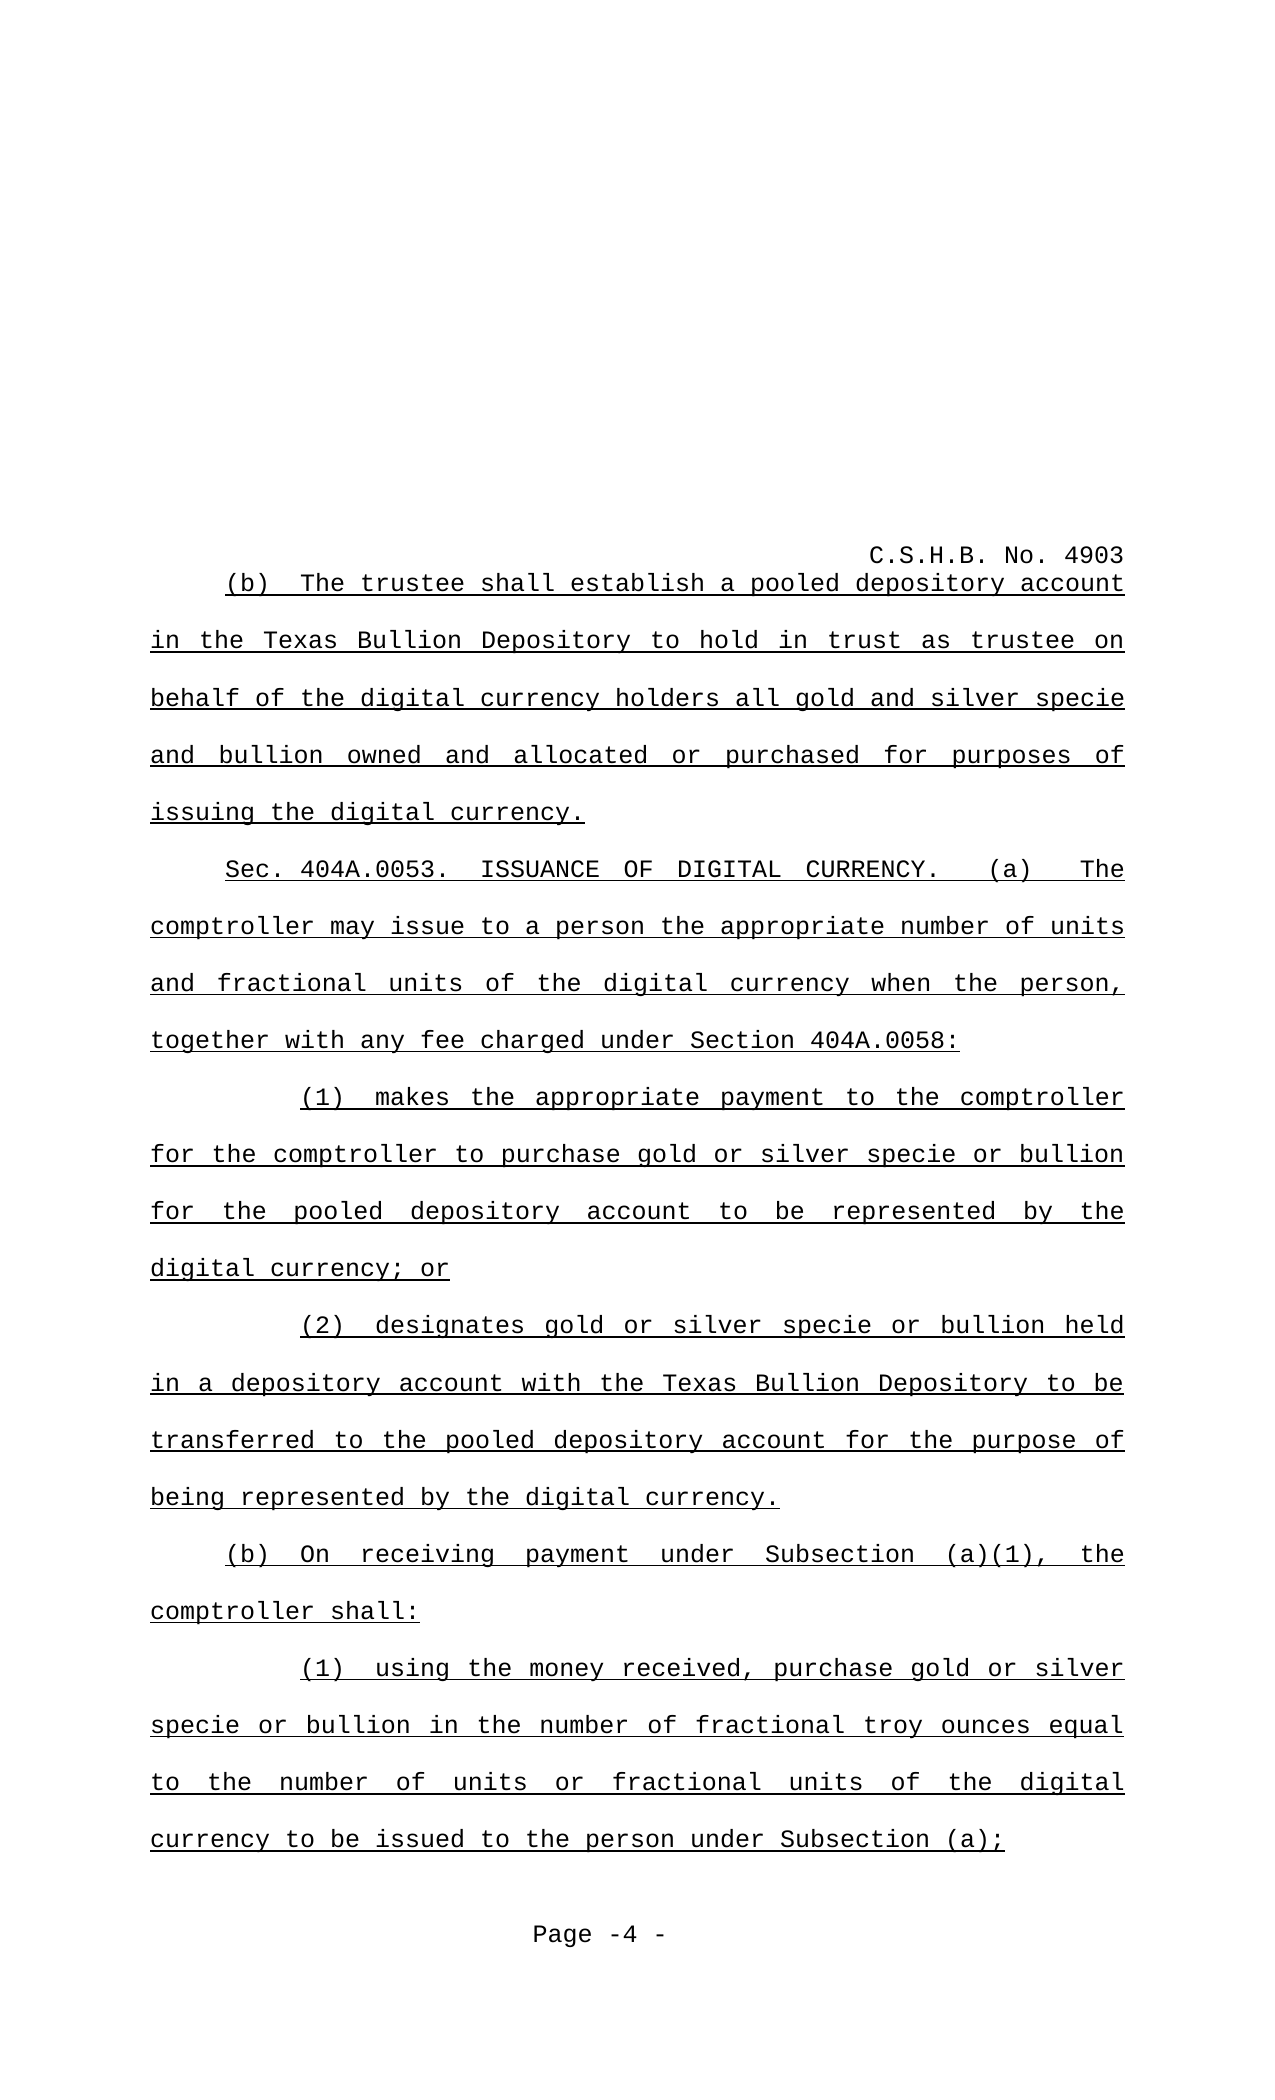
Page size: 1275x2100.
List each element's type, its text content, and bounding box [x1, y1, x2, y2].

text (b) On receiving payment under Subsection (a)(1), the comptroller shall: [150, 1541, 1125, 1627]
text (2) designates gold or silver specie or bullion held in a depository account with the Texas Bullion Depository to be transferred to the pooled depository account for the purpose of being represented by the digital currency. [150, 1313, 1125, 1450]
text (b) The trustee shall establish a pooled depository account in the Texas Bullion Depository to hold in trust as trustee on behalf of the digital currency holders all gold and silver specie and bullion owned and allocated or purchased for purposes of issuing the digital currency. [150, 653, 1125, 708]
text (2) designates gold or silver specie or bullion held in a depository account with the Texas Bullion Depository to be transferred to the pooled depository account for the purpose of being represented by the digital currency. [150, 1452, 1125, 1513]
text Sec. 404A.0053. ISSUANCE OF DIGITAL CURRENCY. (a) The comptroller may issue to a person the appropriate number of units and fractional units of the digital currency when the person, together with any fee charged under Section 404A.0058: [150, 856, 1125, 937]
text (b) The trustee shall establish a pooled depository account in the Texas Bullion Depository to hold in trust as trustee on behalf of the digital currency holders all gold and silver specie and bullion owned and allocated or purchased for purposes of issuing the digital currency. [150, 571, 1125, 651]
text Sec. 404A.0053. ISSUANCE OF DIGITAL CURRENCY. (a) The comptroller may issue to a person the appropriate number of units and fractional units of the digital currency when the person, together with any fee charged under Section 404A.0058: [150, 995, 1125, 1056]
text (1) using the money received, purchase gold or silver specie or bullion in the number of fractional troy ounces equal to the number of units or fractional units of the digital currency to be issued to the person under Subsection (a); [150, 1655, 1125, 1793]
text (1) makes the appropriate payment to the comptroller for the comptroller to purchase gold or silver specie or bullion for the pooled depository account to be represented by the digital currency; or [150, 1167, 1125, 1222]
text (b) The trustee shall establish a pooled depository account in the Texas Bullion Depository to hold in trust as trustee on behalf of the digital currency holders all gold and silver specie and bullion owned and allocated or purchased for purposes of issuing the digital currency. [150, 710, 1125, 765]
text (b) The trustee shall establish a pooled depository account in the Texas Bullion Depository to hold in trust as trustee on behalf of the digital currency holders all gold and silver specie and bullion owned and allocated or purchased for purposes of issuing the digital currency. [150, 767, 1125, 828]
text (1) using the money received, purchase gold or silver specie or bullion in the number of fractional troy ounces equal to the number of units or fractional units of the digital currency to be issued to the person under Subsection (a); [150, 1795, 1125, 1855]
text Sec. 404A.0053. ISSUANCE OF DIGITAL CURRENCY. (a) The comptroller may issue to a person the appropriate number of units and fractional units of the digital currency when the person, together with any fee charged under Section 404A.0058: [150, 938, 1125, 994]
text (1) makes the appropriate payment to the comptroller for the comptroller to purchase gold or silver specie or bullion for the pooled depository account to be represented by the digital currency; or [150, 1084, 1125, 1165]
text (1) makes the appropriate payment to the comptroller for the comptroller to purchase gold or silver specie or bullion for the pooled depository account to be represented by the digital currency; or [150, 1224, 1125, 1284]
